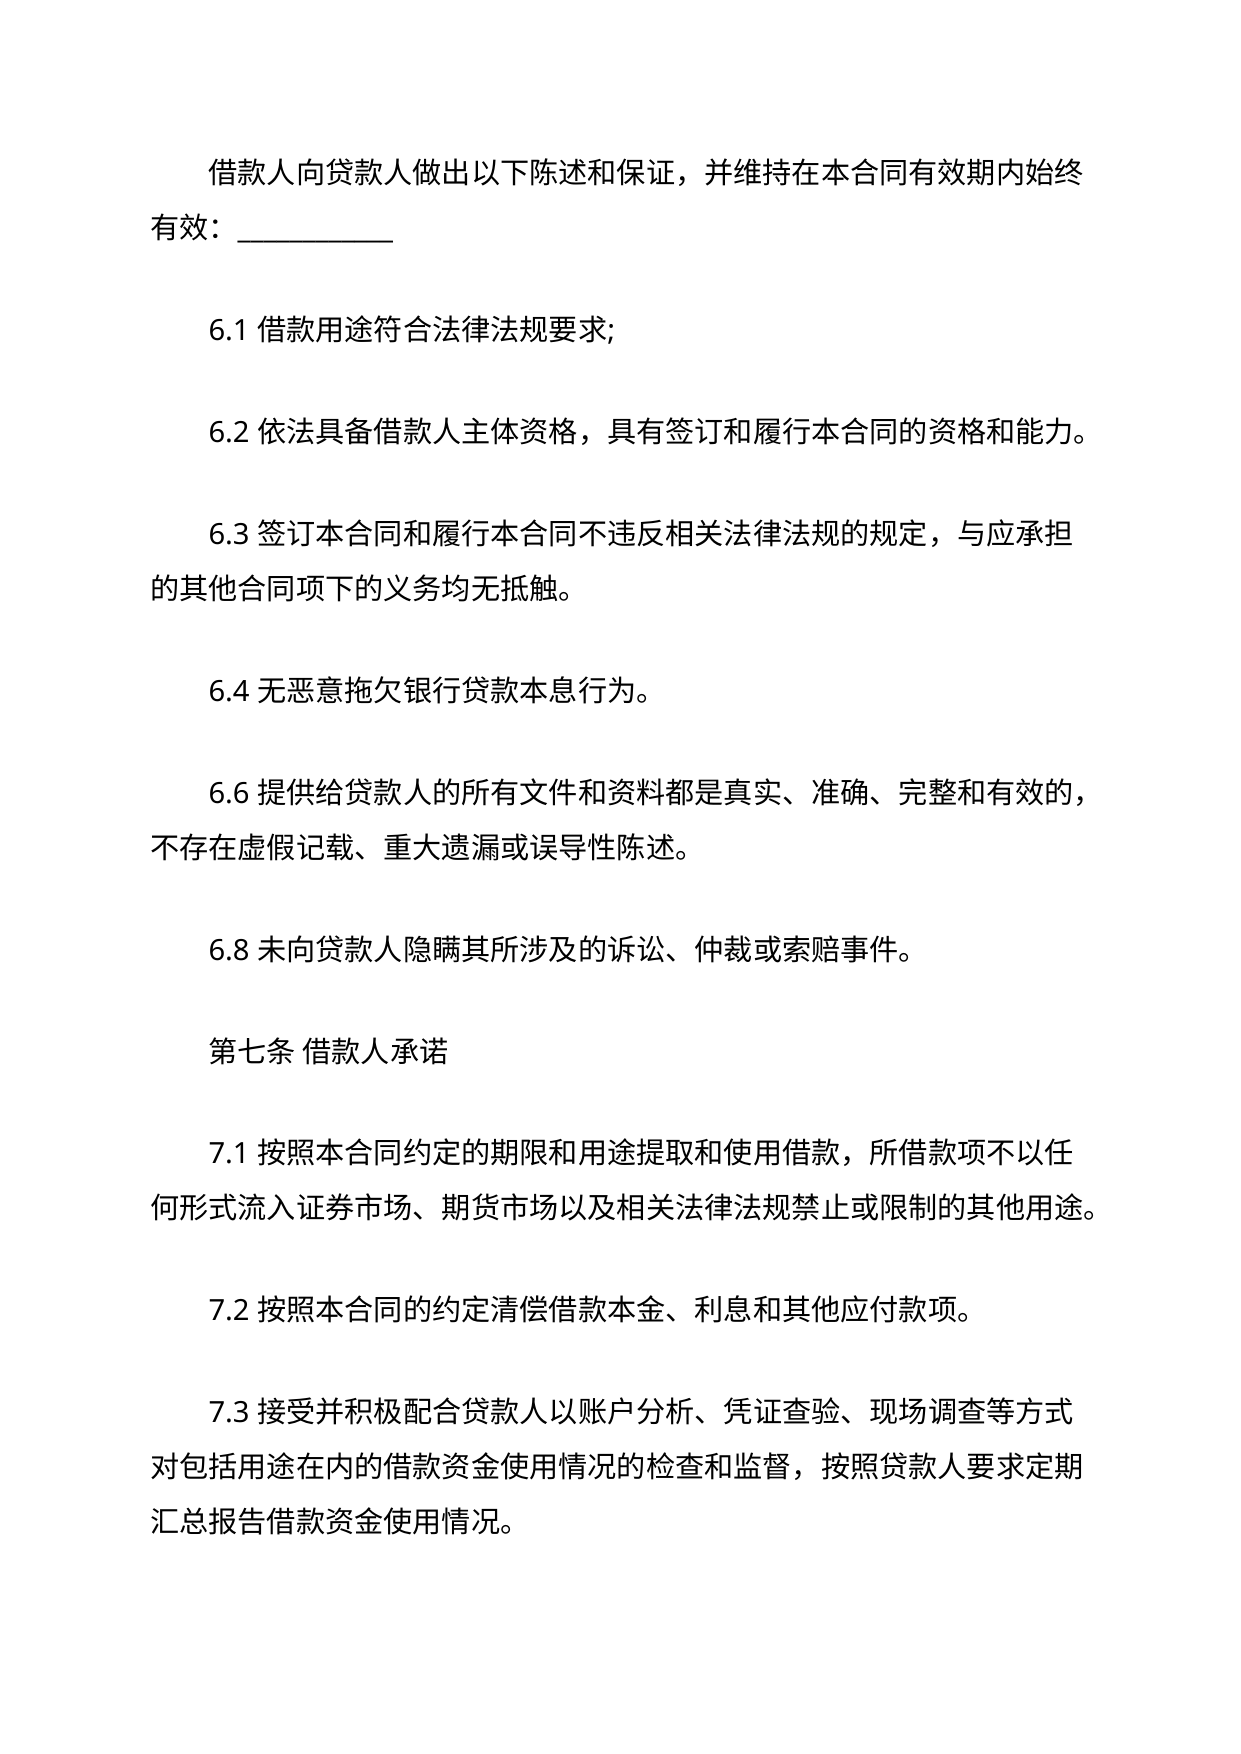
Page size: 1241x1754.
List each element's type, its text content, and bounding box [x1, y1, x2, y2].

text 7.1 按照本合同约定的期限和用途提取和使用借款，所借款项不以任何形式流入证券市场、期货市场以及相关法律法规禁止或限制的其他用途。 [150, 1130, 1090, 1227]
text 6.1 借款用途符合法律法规要求; [150, 307, 1090, 349]
text 6.6 提供给贷款人的所有文件和资料都是真实、准确、完整和有效的，不存在虚假记载、重大遗漏或误导性陈述。 [150, 769, 1090, 867]
text 7.2 按照本合同的约定清偿借款本金、利息和其他应付款项。 [150, 1287, 1090, 1329]
text 6.8 未向贷款人隐瞒其所涉及的诉讼、仲裁或索赔事件。 [150, 926, 1090, 969]
text 第七条 借款人承诺 [150, 1028, 1090, 1071]
text 6.3 签订本合同和履行本合同不违反相关法律法规的规定，与应承担的其他合同项下的义务均无抵触。 [150, 511, 1090, 608]
text 6.4 无恶意拖欠银行贷款本息行为。 [150, 668, 1090, 710]
text 6.2 依法具备借款人主体资格，具有签订和履行本合同的资格和能力。 [150, 409, 1090, 451]
text 7.3 接受并积极配合贷款人以账户分析、凭证查验、现场调查等方式对包括用途在内的借款资金使用情况的检查和监督，按照贷款人要求定期汇总报告借款资金使用情况。 [150, 1389, 1090, 1541]
text 借款人向贷款人做出以下陈述和保证，并维持在本合同有效期内始终有效：____________ [150, 150, 1090, 247]
